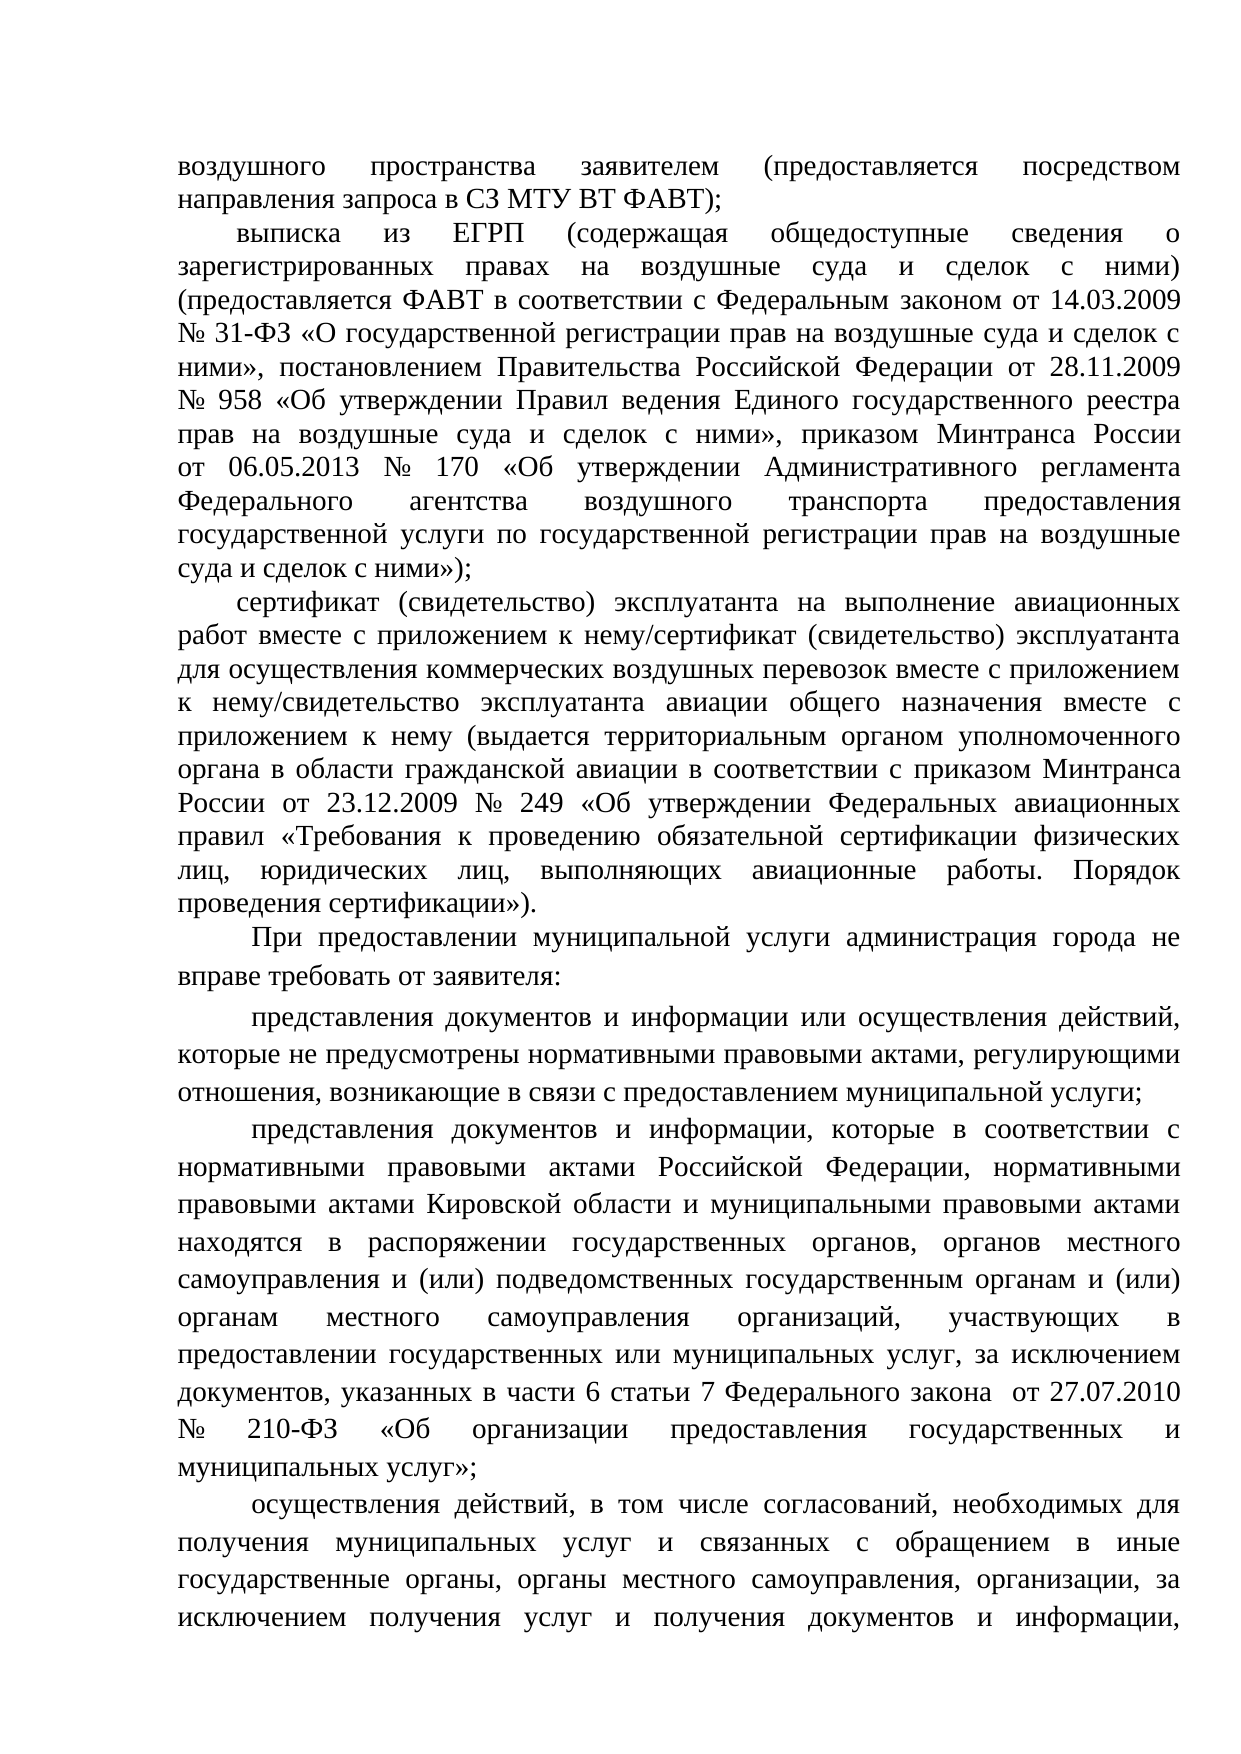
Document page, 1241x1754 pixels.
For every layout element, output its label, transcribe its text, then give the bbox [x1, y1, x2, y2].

text представления документов и информации, которые в соответствии с нормативными правовыми актами Российской Федерации, нормативными правовыми актами Кировской области и муниципальными правовыми актами находятся в распоряжении государственных органов, органов местного самоуправления и (или) подведомственных государственным органам и (или) органам местного самоуправления организаций, участвующих в предоставлении государственных или муниципальных услуг, за исключением документов, указанных в части 6 статьи 7 Федерального закона от 27.07.2010 № 210-ФЗ «Об организации предоставления государственных и муниципальных услуг»; [177, 1109, 1181, 1484]
text сертификат (свидетельство) эксплуатанта на выполнение авиационных работ вместе с приложением к нему/сертификат (свидетельство) эксплуатанта для осуществления коммерческих воздушных перевозок вместе с приложением к нему/свидетельство эксплуатанта авиации общего назначения вместе с приложением к нему (выдается территориальным органом уполномоченного органа в области гражданской авиации в соответствии с приказом Минтранса России от 23.12.2009 № 249 «Об утверждении Федеральных авиационных правил «Требования к проведению обязательной сертификации физических лиц, юридических лиц, выполняющих авиационные работы. Порядок проведения сертификации»). [177, 584, 1181, 919]
text представления документов и информации или осуществления действий, которые не предусмотрены нормативными правовыми актами, регулирующими отношения, возникающие в связи с предоставлением муниципальной услуги; [177, 996, 1181, 1109]
text При предоставлении муниципальной услуги администрация города не вправе требовать от заявителя: [177, 919, 1181, 991]
text выписка из ЕГРП (содержащая общедоступные сведения о зарегистрированных правах на воздушные суда и сделок с ними) (предоставляется ФАВТ в соответствии с Федеральным законом от 14.03.2009 № 31-ФЗ «О государственной регистрации прав на воздушные суда и сделок с ними», постановлением Правительства Российской Федерации от 28.11.2009 № 958 «Об утверждении Правил ведения Единого государственного реестра прав на воздушные суда и сделок с ними», приказом Минтранса России от 06.05.2013 № 170 «Об утверждении Административного регламента Федерального агентства воздушного транспорта предоставления государственной услуги по государственной регистрации прав на воздушные суда и сделок с ними»); [177, 215, 1181, 584]
